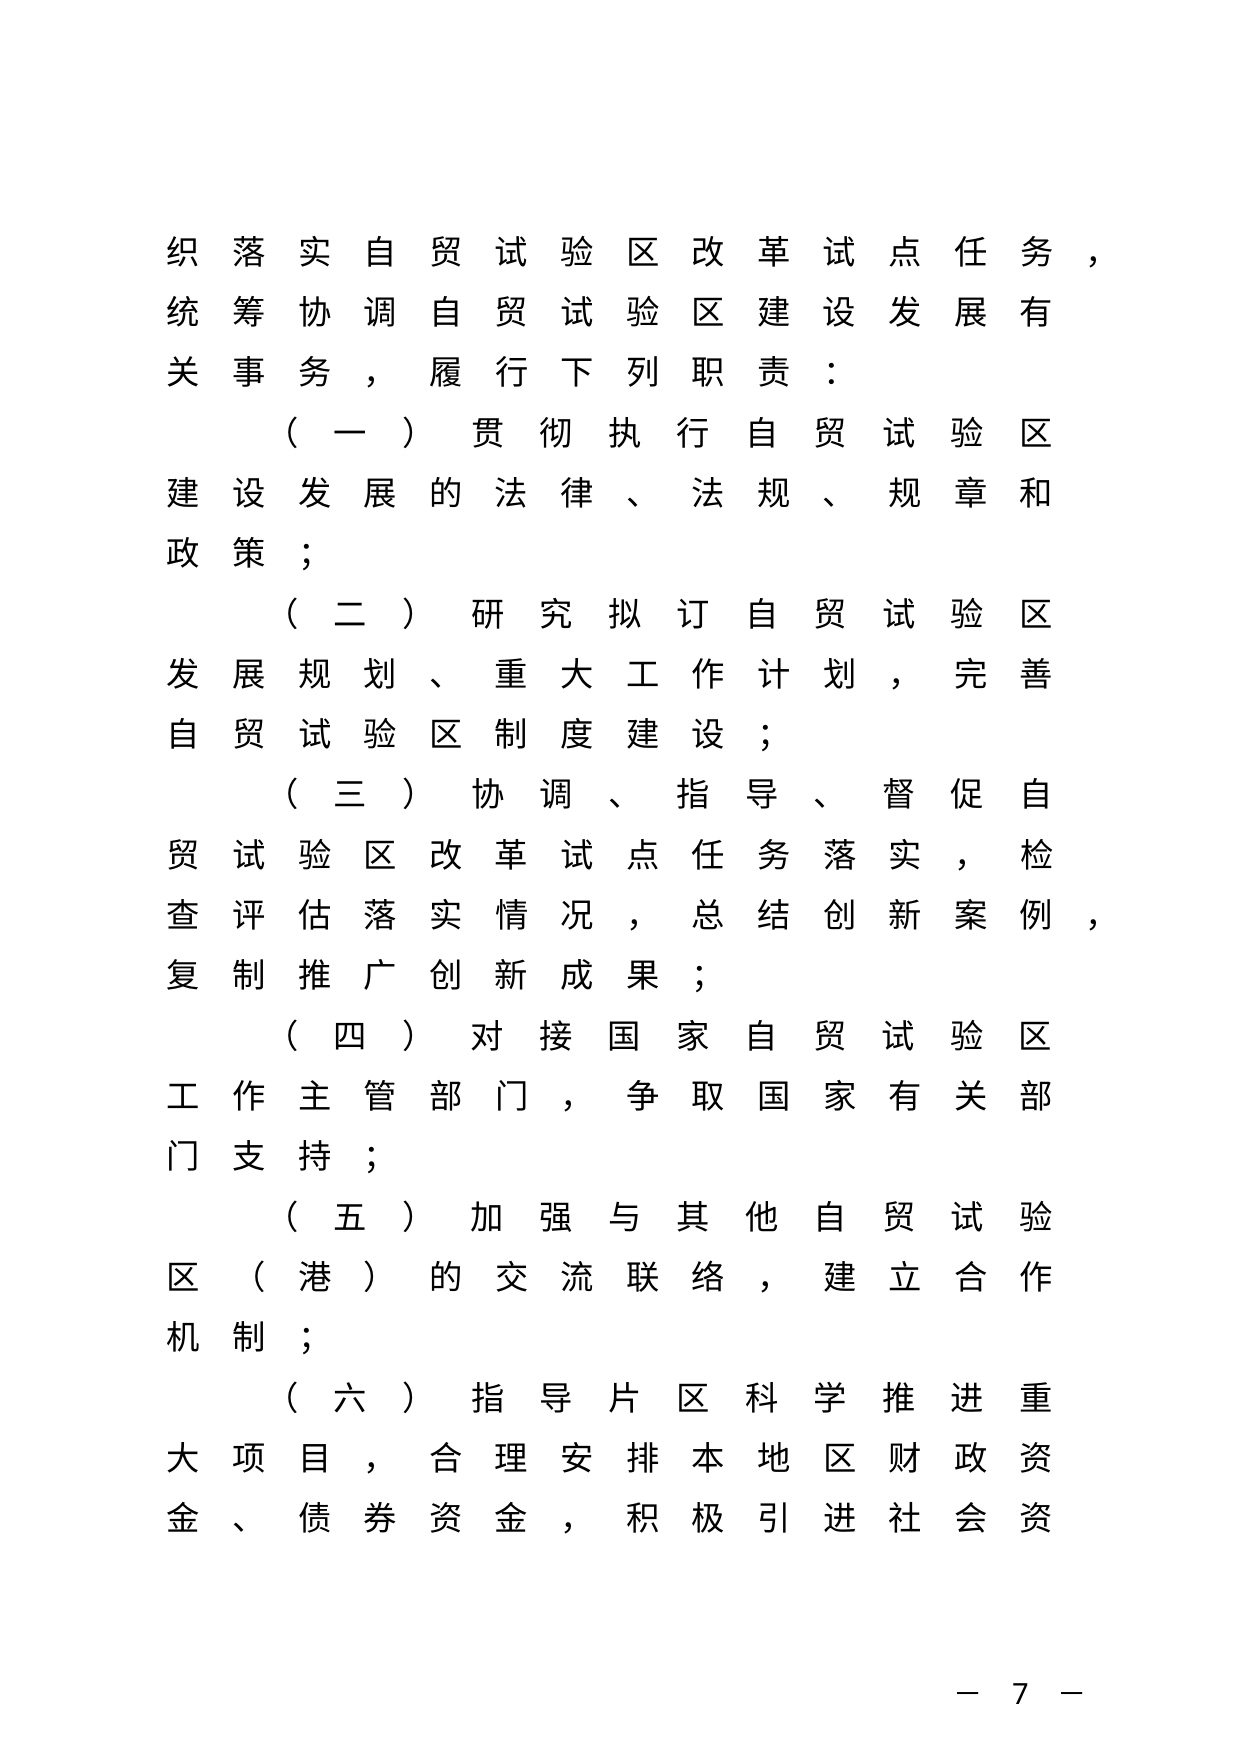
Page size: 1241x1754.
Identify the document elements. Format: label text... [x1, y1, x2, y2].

text （五）加强与其他自贸试验区（港）的交流联络，建立合作机制； [167, 1184, 1085, 1365]
text （一）贯彻执行自贸试验区建设发展的法律、法规、规章和政策； [167, 400, 1085, 581]
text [167, 219, 1085, 400]
text （三）协调、指导、督促自贸试验区改革试点任务落实，检查评估落实情况，总结创新案例，复制推广创新成果； [167, 762, 1085, 1003]
text （二）研究拟订自贸试验区发展规划、重大工作计划，完善自贸试验区制度建设； [167, 581, 1085, 762]
text （四）对接国家自贸试验区工作主管部门，争取国家有关部门支持； [167, 1003, 1085, 1184]
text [167, 1365, 1085, 1546]
